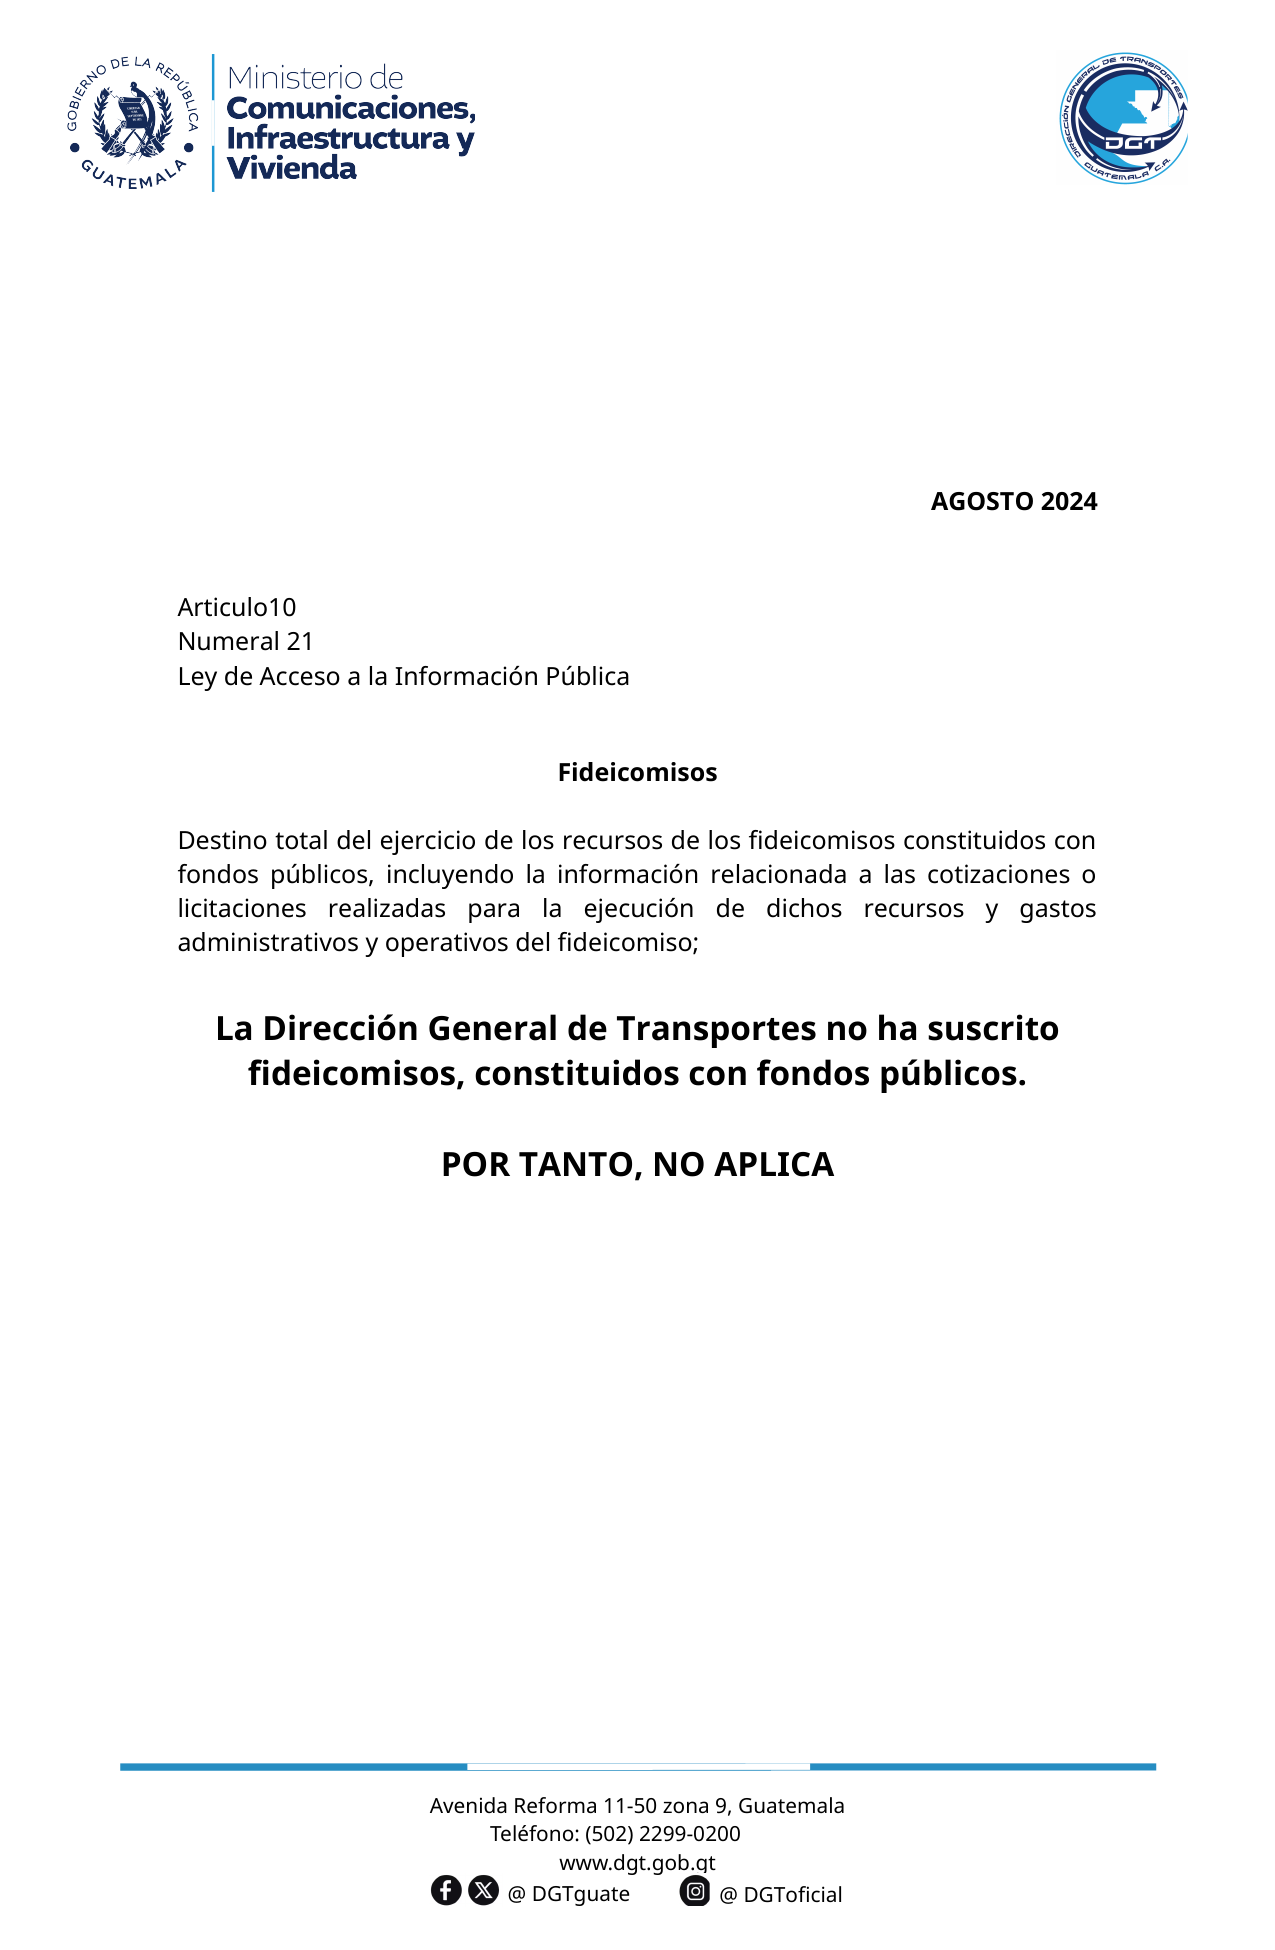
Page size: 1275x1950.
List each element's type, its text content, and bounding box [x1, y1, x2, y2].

text Articulo10 [177, 590, 1098, 624]
picture [1056, 50, 1188, 185]
text La Dirección General de Transportes no ha suscrito fideicomisos, constituidos con fondos públicos. [177, 1004, 1098, 1095]
picture [678, 1873, 710, 1905]
text Destino total del ejercicio de los recursos de los fideicomisos constituidos con fondos públicos, incluyendo la información relacionada a las cotizaciones o licitaciones realizadas para la ejecución de dichos recursos y gastos administrativos y operativos del fideicomiso; [177, 823, 1098, 959]
text Numeral 21 [177, 624, 1098, 658]
text Fideicomisos [177, 754, 1098, 789]
picture [429, 1873, 503, 1907]
text AGOSTO 2024 [177, 483, 1098, 518]
text POR TANTO, NO APLICA [177, 1141, 1098, 1186]
text Ley de Acceso a la Información Pública [177, 658, 1098, 692]
picture [67, 54, 475, 192]
picture [9, 1700, 1267, 1865]
